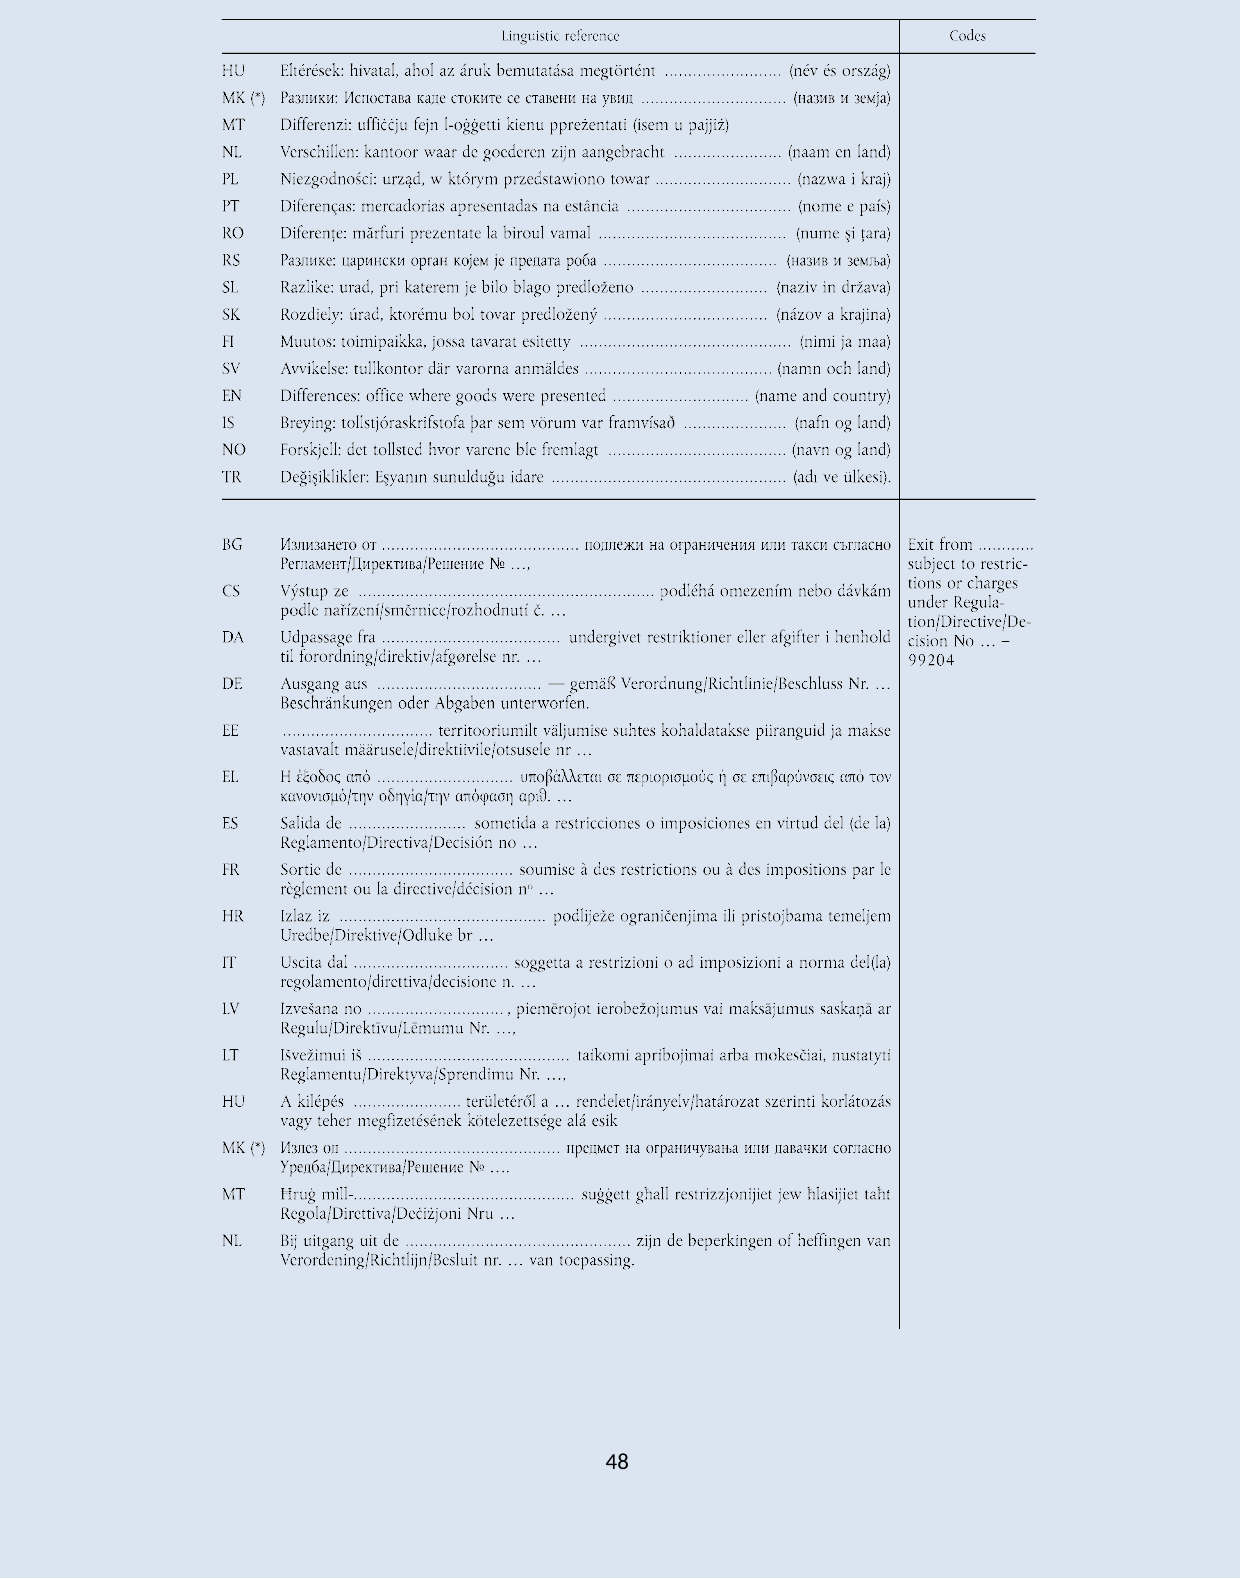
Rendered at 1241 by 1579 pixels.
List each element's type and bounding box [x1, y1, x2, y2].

picture [136, 0, 1098, 1401]
